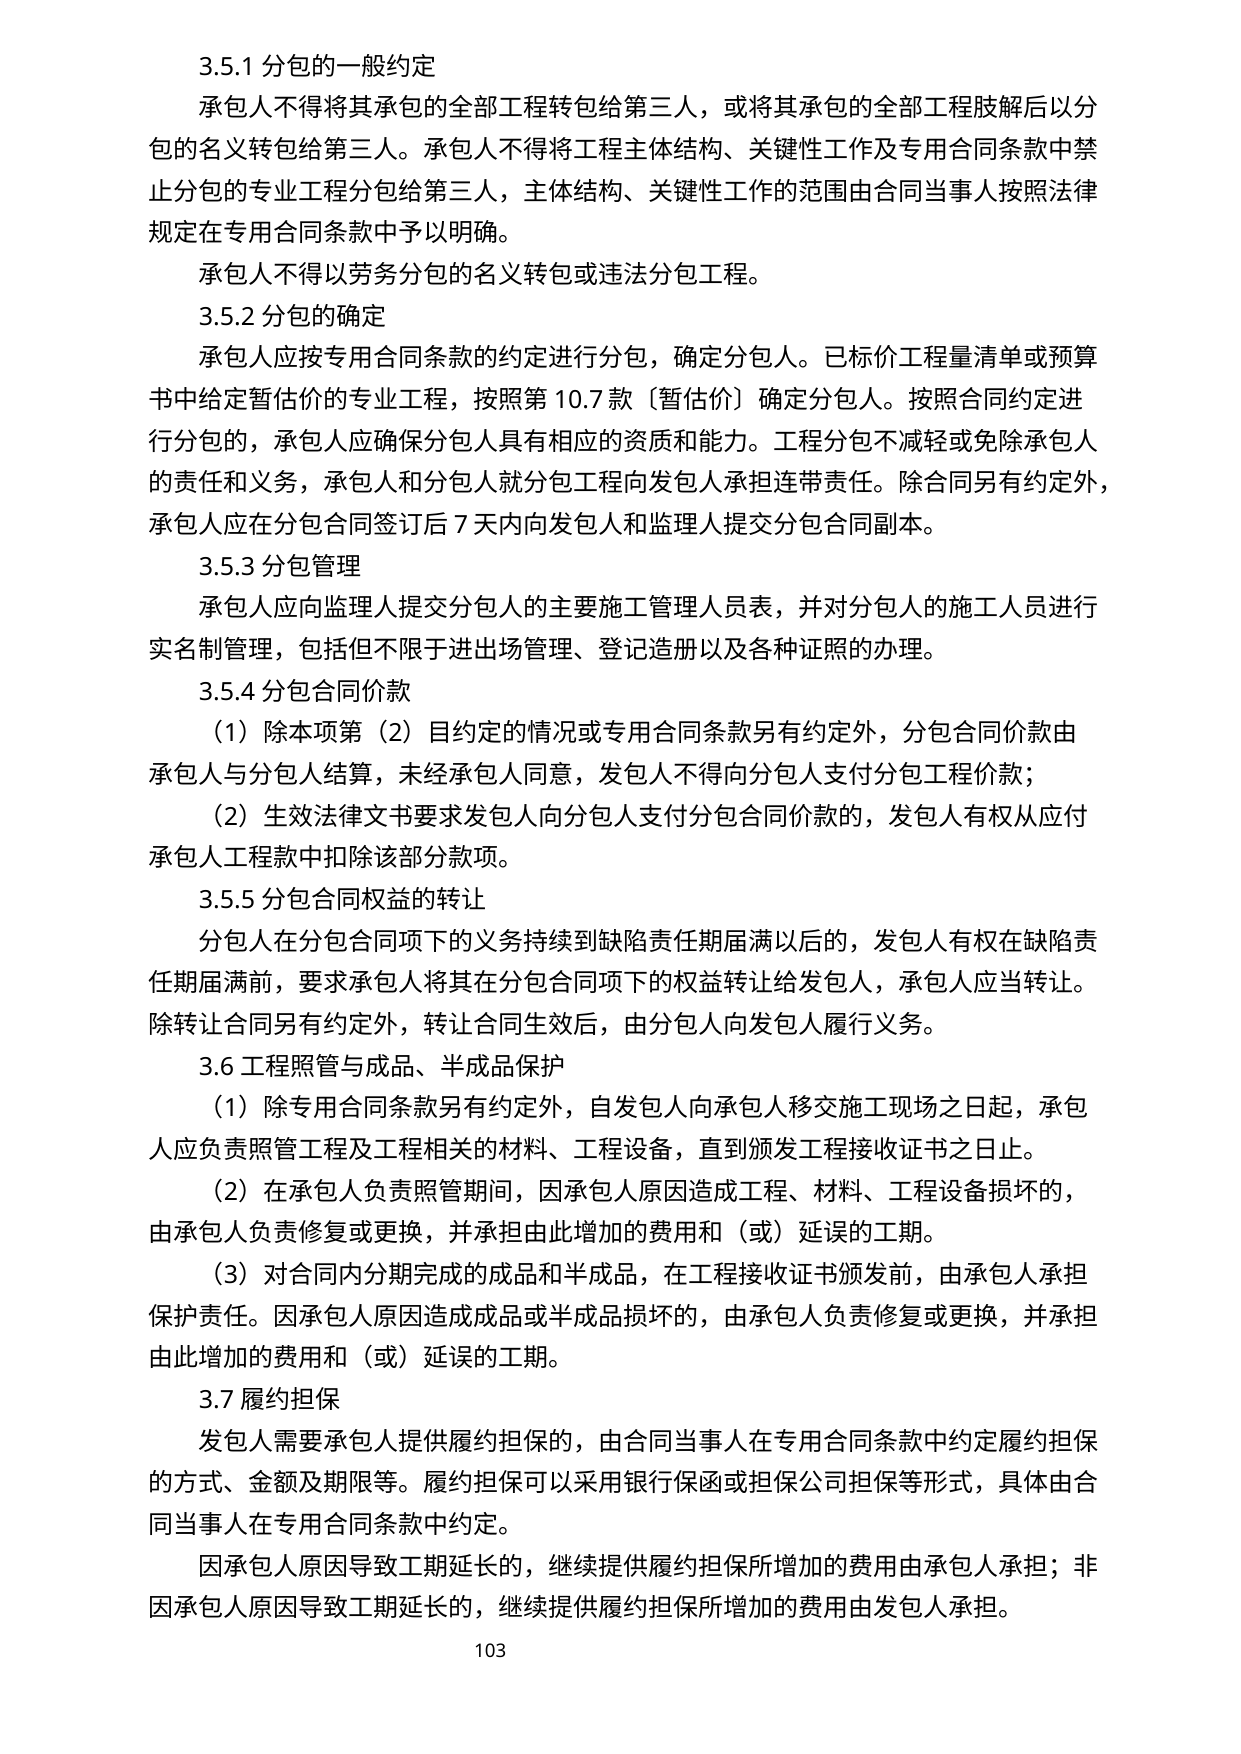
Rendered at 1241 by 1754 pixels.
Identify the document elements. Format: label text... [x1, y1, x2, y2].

text （1）除本项第（2）目约定的情况或专用合同条款另有约定外，分包合同价款由承包人与分包人结算，未经承包人同意，发包人不得向分包人支付分包工程价款； [149, 708, 1099, 792]
text 3.7 履约担保 [149, 1375, 1099, 1417]
text （1）除专用合同条款另有约定外，自发包人向承包人移交施工现场之日起，承包人应负责照管工程及工程相关的材料、工程设备，直到颁发工程接收证书之日止。 [149, 1083, 1099, 1167]
text 3.5.1 分包的一般约定 [149, 42, 1099, 83]
text 3.6 工程照管与成品、半成品保护 [149, 1042, 1099, 1083]
text 分包人在分包合同项下的义务持续到缺陷责任期届满以后的，发包人有权在缺陷责任期届满前，要求承包人将其在分包合同项下的权益转让给发包人，承包人应当转让。除转让合同另有约定外，转让合同生效后，由分包人向发包人履行义务。 [149, 917, 1099, 1042]
text 3.5.5 分包合同权益的转让 [149, 875, 1099, 917]
text 3.5.2 分包的确定 [149, 292, 1099, 333]
text 3.5.4 分包合同价款 [149, 667, 1099, 708]
text （3）对合同内分期完成的成品和半成品，在工程接收证书颁发前，由承包人承担保护责任。因承包人原因造成成品或半成品损坏的，由承包人负责修复或更换，并承担由此增加的费用和（或）延误的工期。 [149, 1250, 1099, 1375]
text （2）生效法律文书要求发包人向分包人支付分包合同价款的，发包人有权从应付承包人工程款中扣除该部分款项。 [149, 792, 1099, 875]
text 承包人不得以劳务分包的名义转包或违法分包工程。 [149, 250, 1099, 292]
text 因承包人原因导致工期延长的，继续提供履约担保所增加的费用由承包人承担；非因承包人原因导致工期延长的，继续提供履约担保所增加的费用由发包人承担。 [149, 1542, 1099, 1625]
text 发包人需要承包人提供履约担保的，由合同当事人在专用合同条款中约定履约担保的方式、金额及期限等。履约担保可以采用银行保函或担保公司担保等形式，具体由合同当事人在专用合同条款中约定。 [149, 1417, 1099, 1542]
text 承包人应按专用合同条款的约定进行分包，确定分包人。已标价工程量清单或预算书中给定暂估价的专业工程，按照第10.7款〔暂估价〕确定分包人。按照合同约定进行分包的，承包人应确保分包人具有相应的资质和能力。工程分包不减轻或免除承包人的责任和义务，承包人和分包人就分包工程向发包人承担连带责任。除合同另有约定外，承包人应在分包合同签订后7天内向发包人和监理人提交分包合同副本。 [149, 333, 1099, 542]
text 3.5.3 分包管理 [149, 542, 1099, 583]
text 承包人应向监理人提交分包人的主要施工管理人员表，并对分包人的施工人员进行实名制管理，包括但不限于进出场管理、登记造册以及各种证照的办理。 [149, 583, 1099, 667]
text （2）在承包人负责照管期间，因承包人原因造成工程、材料、工程设备损坏的，由承包人负责修复或更换，并承担由此增加的费用和（或）延误的工期。 [149, 1167, 1099, 1250]
text 承包人不得将其承包的全部工程转包给第三人，或将其承包的全部工程肢解后以分包的名义转包给第三人。承包人不得将工程主体结构、关键性工作及专用合同条款中禁止分包的专业工程分包给第三人，主体结构、关键性工作的范围由合同当事人按照法律规定在专用合同条款中予以明确。 [149, 83, 1099, 250]
